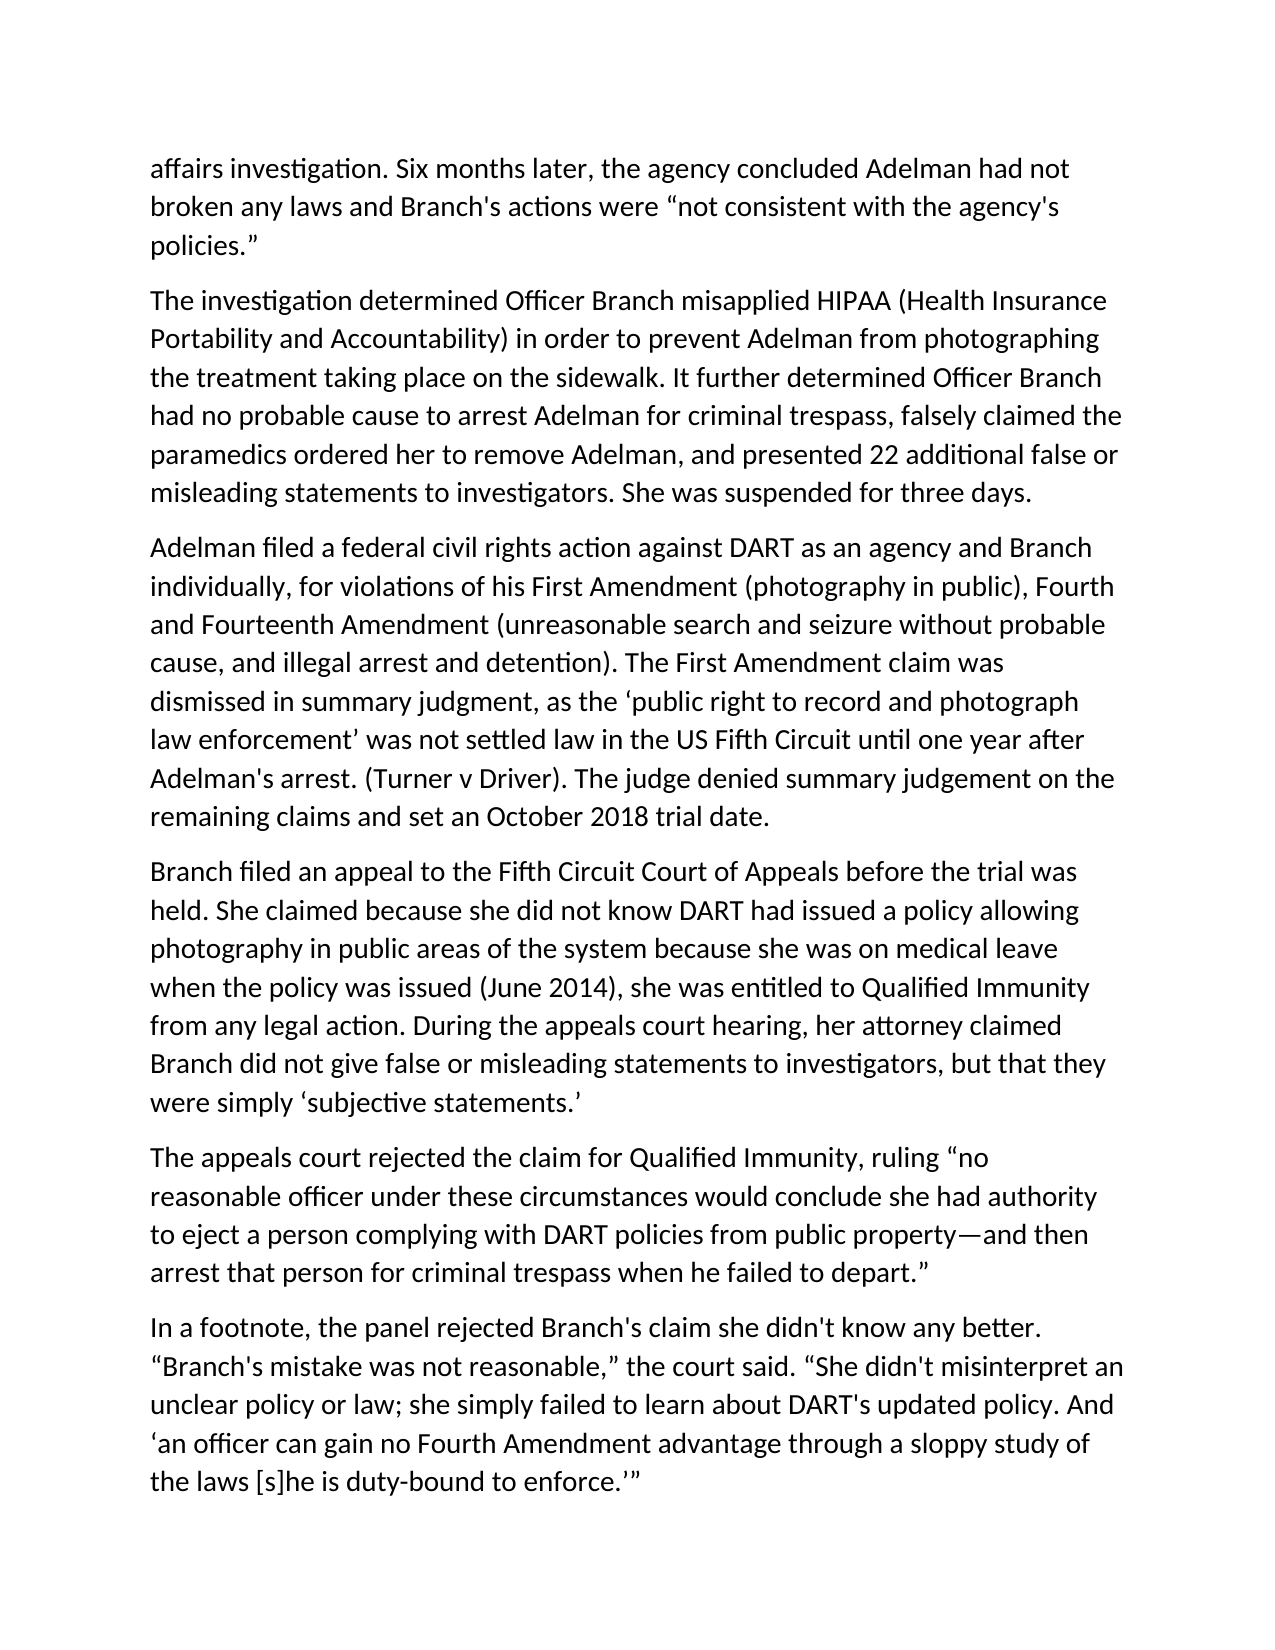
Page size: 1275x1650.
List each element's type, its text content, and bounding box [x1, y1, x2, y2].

text The investigation determined Officer Branch misapplied HIPAA (Health Insurance Portability and Accountability) in order to prevent Adelman from photographing the treatment taking place on the sidewalk. It further determined Officer Branch had no probable cause to arrest Adelman for criminal trespass, falsely claimed the paramedics ordered her to remove Adelman, and presented 22 additional false or misleading statements to investigators. She was suspended for three days. [150, 282, 1125, 510]
text In a footnote, the panel rejected Branch's claim she didn't know any better. “Branch's mistake was not reasonable,” the court said. “She didn't misinterpret an unclear policy or law; she simply failed to learn about DART's updated policy. And ‘an officer can gain no Fourth Amendment advantage through a sloppy study of the laws [s]he is duty-bound to enforce.’” [150, 1309, 1125, 1499]
text Adelman filed a federal civil rights action against DART as an agency and Branch individually, for violations of his First Amendment (photography in public), Fourth and Fourteenth Amendment (unreasonable search and seizure without probable cause, and illegal arrest and detention). The First Amendment claim was dismissed in summary judgment, as the ‘public right to record and photograph law enforcement’ was not settled law in the US Fifth Circuit until one year after Adelman's arrest. (Turner v Driver). The judge denied summary judgement on the remaining claims and set an October 2018 trial date. [150, 529, 1125, 834]
text Branch filed an appeal to the Fifth Circuit Court of Appeals before the trial was held. She claimed because she did not know DART had issued a policy allowing photography in public areas of the system because she was on medical leave when the policy was issued (June 2014), she was entitled to Qualified Immunity from any legal action. During the appeals court hearing, her attorney claimed Branch did not give false or misleading statements to investigators, but that they were simply ‘subjective statements.’ [150, 853, 1125, 1120]
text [150, 150, 1125, 262]
text The appeals court rejected the claim for Qualified Immunity, ruling “no reasonable officer under these circumstances would conclude she had authority to eject a person complying with DART policies from public property—and then arrest that person for criminal trespass when he failed to depart.” [150, 1139, 1125, 1290]
